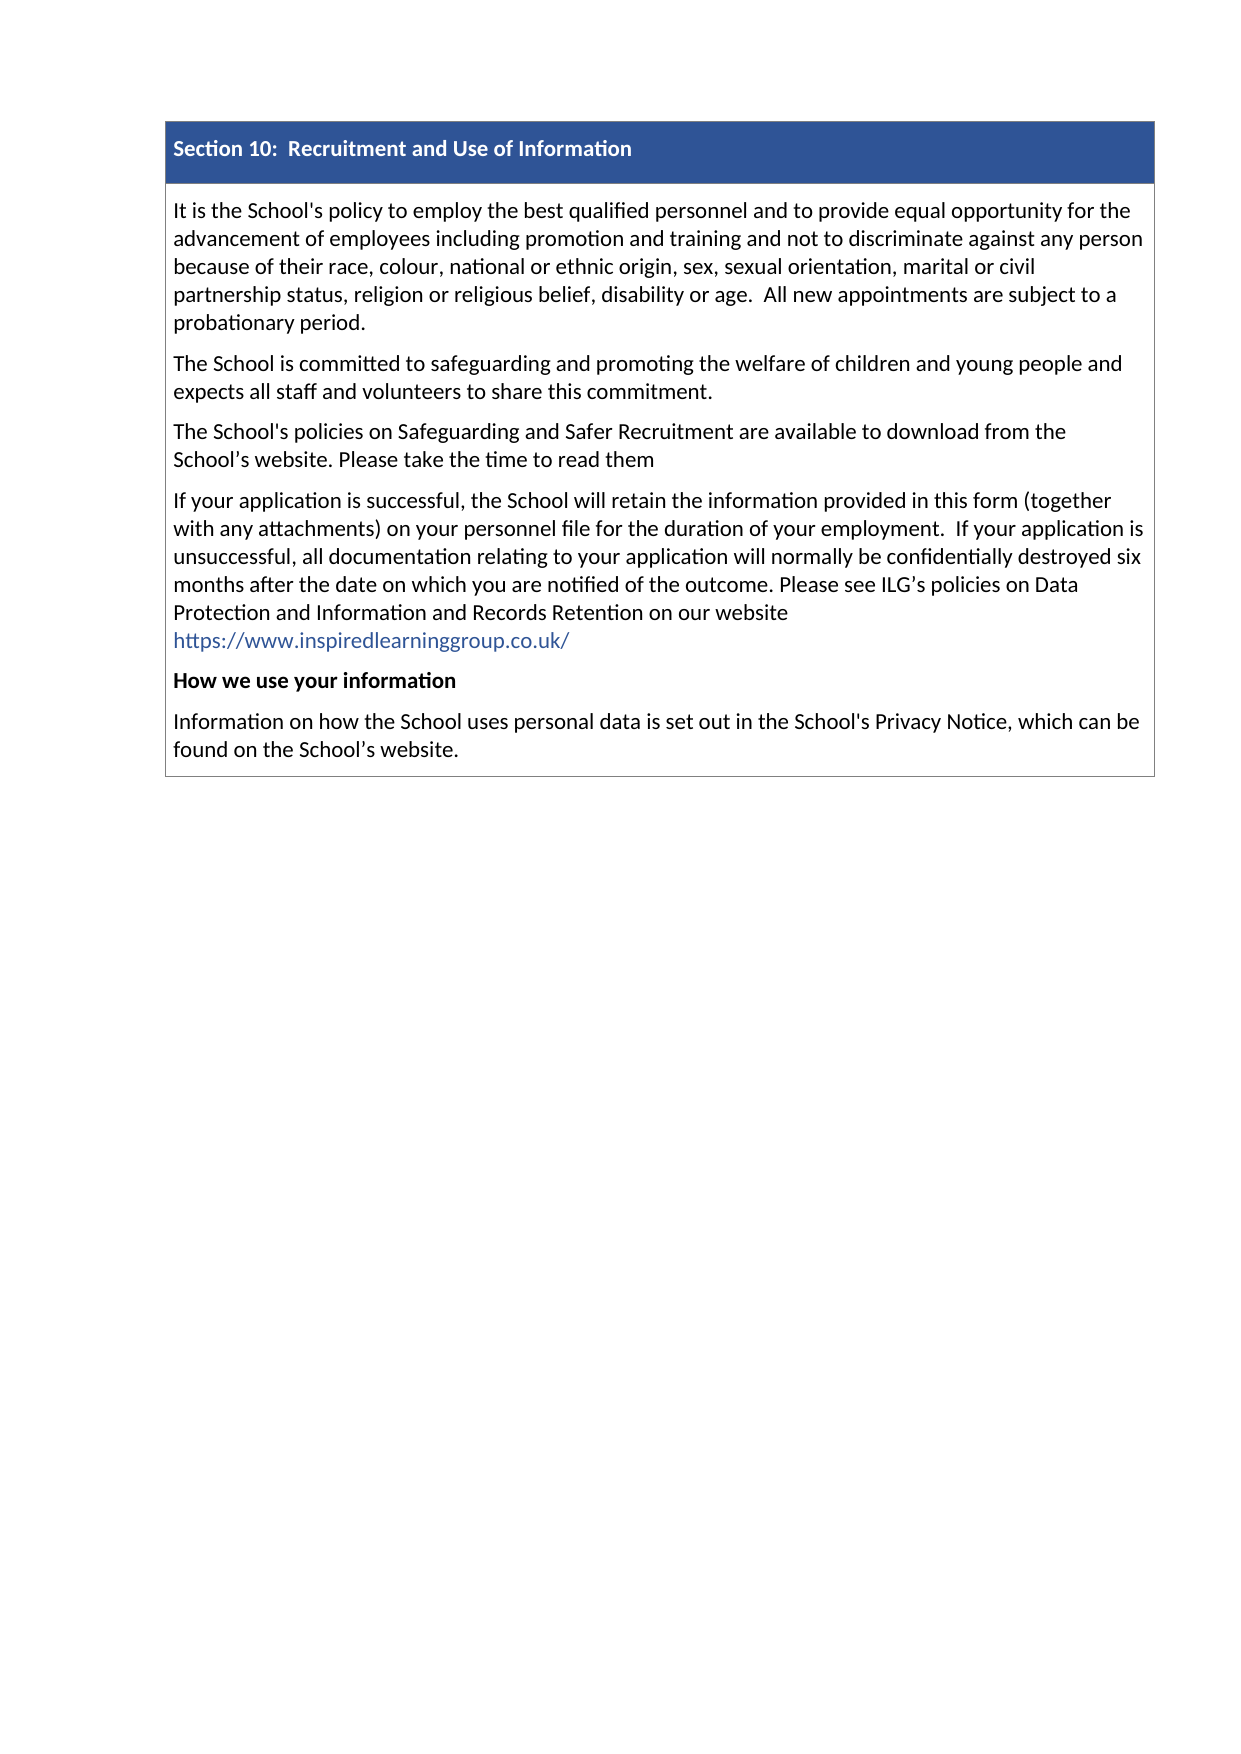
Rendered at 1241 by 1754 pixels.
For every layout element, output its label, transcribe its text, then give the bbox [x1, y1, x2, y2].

table_cell It is the School's policy to employ the best qualified personnel and to provide equal opportunity for the advancement of employees including promotion and training and not to discriminate against any person because of their race, colour, national or ethnic origin, sex, sexual orientation, marital or civil partnership status, religion or religious belief, disability or age. All new appointments are subject to a probationary period. The School is committed to safeguarding and promoting the welfare of children and young people and expects all staff and volunteers to share this commitment. The School's policies on Safeguarding and Safer Recruitment are available to download from the School’s website. Please take the time to read them If your application is successful, the School will retain the information provided in this form (together with any attachments) on your personnel file for the duration of your employment. If your application is unsuccessful, all documentation relating to your application will normally be confidentially destroyed six months after the date on which you are notified of the outcome. Please see ILG’s policies on Data Protection and Information and Records Retention on our website https://www.inspiredlearninggroup.co.uk/ How we use your information Information on how the School uses personal data is set out in the School's Privacy Notice, which can be found on the School’s website. [166, 184, 1154, 776]
table_header Section 10: Recruitment and Use of Information [166, 122, 1154, 183]
